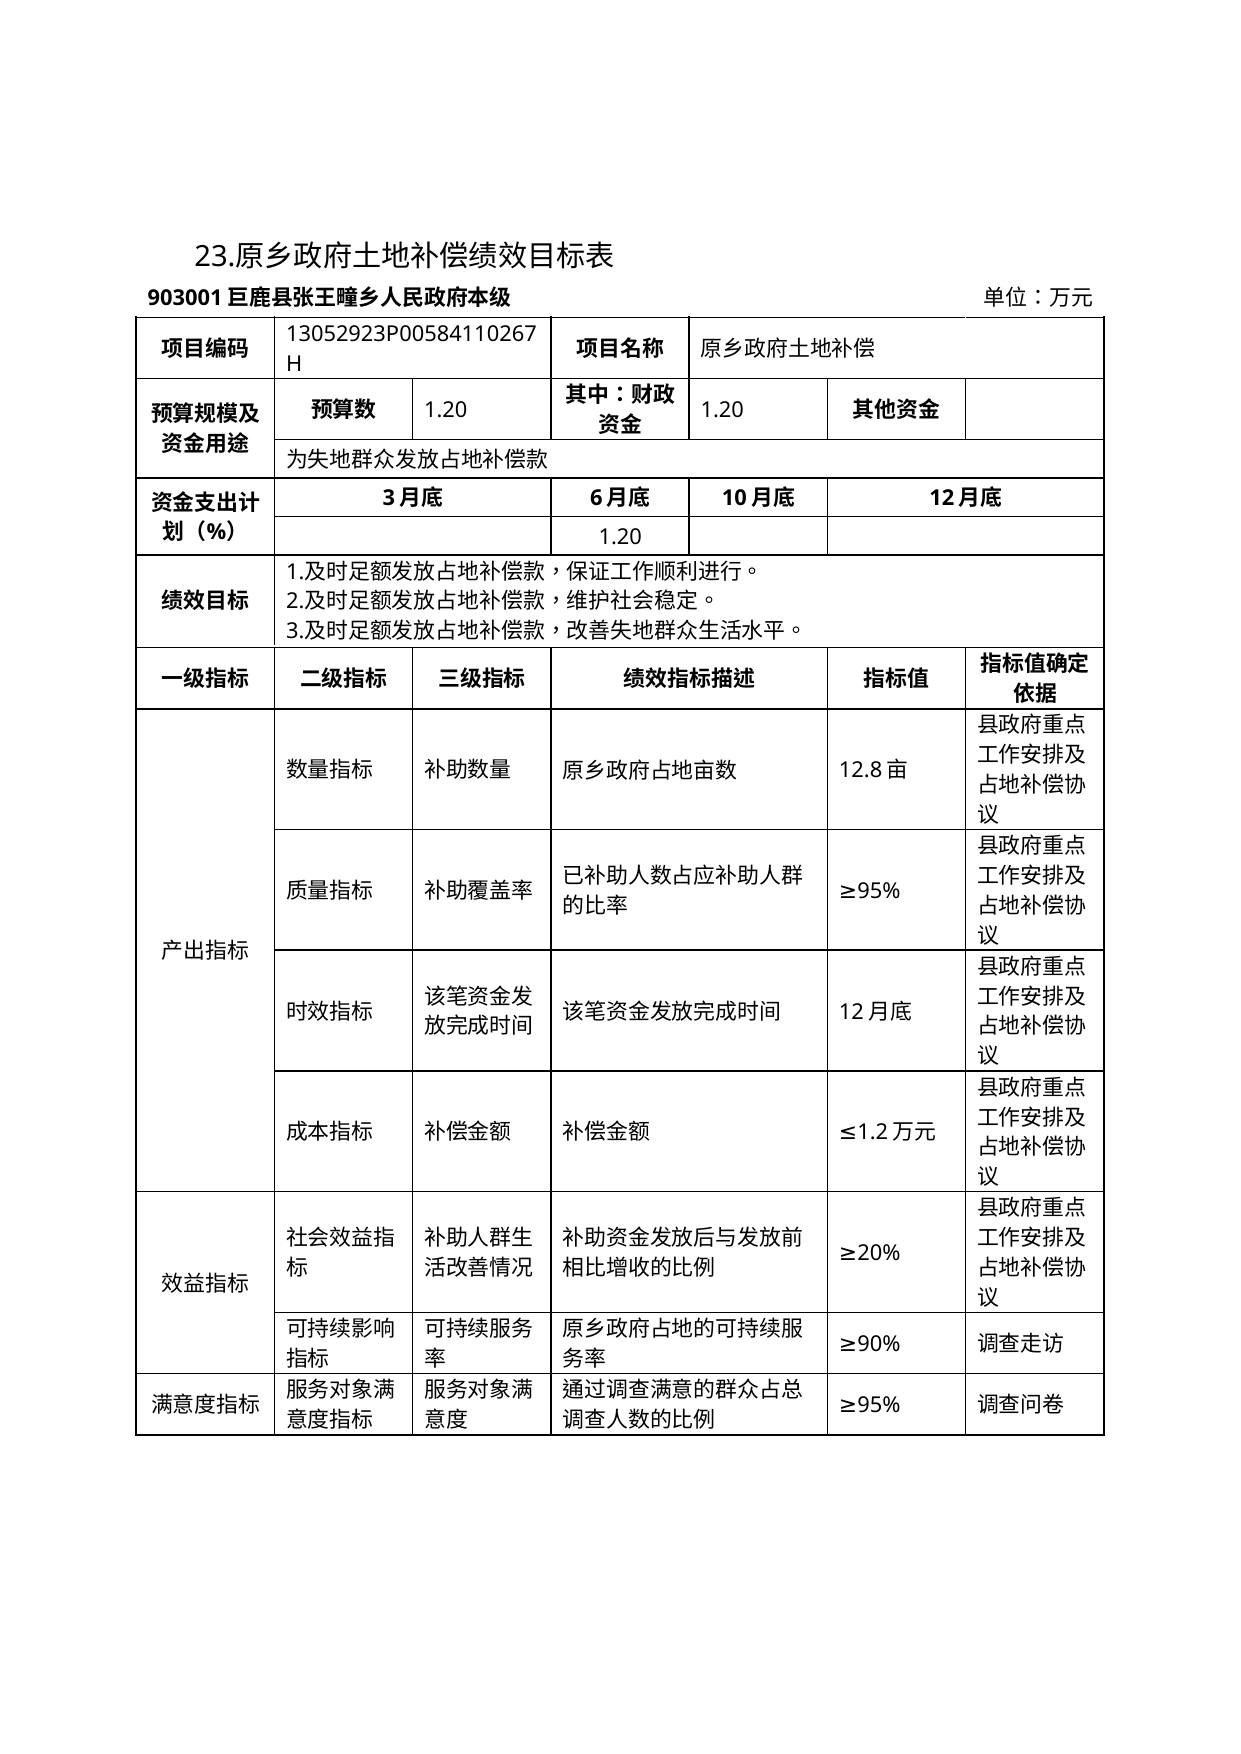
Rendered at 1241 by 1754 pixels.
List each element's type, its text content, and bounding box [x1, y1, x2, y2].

table_cell 调查走访 [966, 1313, 1103, 1373]
table_cell 质量指标 [275, 830, 412, 949]
table_cell 满意度指标 [137, 1374, 274, 1434]
table_cell [828, 517, 1103, 554]
table_cell 已补助人数占应补助人群的比率 [552, 830, 827, 949]
table_cell 12月底 [828, 951, 965, 1070]
table_cell 通过调查满意的群众占总调查人数的比例 [552, 1374, 827, 1434]
table_cell 补助覆盖率 [413, 830, 550, 949]
table_cell 3月底 [275, 479, 550, 516]
table_cell 产出指标 [137, 710, 274, 1191]
table_cell ≥20% [828, 1192, 965, 1312]
table_cell 预算数 [275, 379, 412, 439]
table_cell 时效指标 [275, 951, 412, 1070]
table_cell 服务对象满意度指标 [275, 1374, 412, 1434]
table_cell 数量指标 [275, 710, 412, 829]
table_cell 1.20 [413, 379, 550, 439]
table_cell 项目名称 [552, 318, 688, 378]
table_cell 绩效目标 [137, 556, 274, 645]
table_cell 县政府重点工作安排及占地补偿协议 [966, 830, 1103, 949]
table_cell 1.20 [690, 379, 827, 439]
table_cell 成本指标 [275, 1072, 412, 1191]
table_header 单位：万元 [966, 277, 1103, 316]
table_cell 该笔资金发放完成时间 [552, 951, 827, 1070]
text 23.原乡政府土地补偿绩效目标表 [136, 235, 1104, 275]
table_cell 县政府重点工作安排及占地补偿协议 [966, 710, 1103, 829]
table_cell 补偿金额 [552, 1072, 827, 1191]
table_cell 1.20 [552, 517, 688, 554]
table_cell 12.8亩 [828, 710, 965, 829]
table_cell ≥90% [828, 1313, 965, 1373]
table_cell ≥95% [828, 830, 965, 949]
table_cell 县政府重点工作安排及占地补偿协议 [966, 951, 1103, 1070]
table_cell 1.及时足额发放占地补偿款，保证工作顺利进行。 2.及时足额发放占地补偿款，维护社会稳定。 3.及时足额发放占地补偿款，改善失地群众生活水平。 [275, 556, 1103, 645]
table_cell [966, 379, 1103, 439]
table_cell 补偿金额 [413, 1072, 550, 1191]
table_header 指标值 [828, 648, 965, 708]
table_cell 服务对象满意度 [413, 1374, 550, 1434]
table_header 一级指标 [137, 648, 274, 708]
table_cell 调查问卷 [966, 1374, 1103, 1434]
table_cell 效益指标 [137, 1192, 274, 1373]
table_header 三级指标 [413, 648, 550, 708]
table_cell [275, 517, 550, 554]
table_cell 预算规模及资金用途 [137, 379, 274, 477]
table_cell 其中：财政 资金 [552, 379, 688, 439]
table_cell [690, 517, 827, 554]
table_cell 原乡政府占地亩数 [552, 710, 827, 829]
table_cell 可持续影响指标 [275, 1313, 412, 1373]
table_header 903001巨鹿县张王疃乡人民政府本级 [137, 277, 965, 316]
table_cell 补助数量 [413, 710, 550, 829]
table_cell 10月底 [690, 479, 827, 516]
table_cell 县政府重点工作安排及占地补偿协议 [966, 1072, 1103, 1191]
table_cell 补助资金发放后与发放前相比增收的比例 [552, 1192, 827, 1312]
table_cell 该笔资金发放完成时间 [413, 951, 550, 1070]
table_cell ≥95% [828, 1374, 965, 1434]
table_header 二级指标 [275, 648, 412, 708]
table_cell 可持续服务率 [413, 1313, 550, 1373]
table_cell 社会效益指标 [275, 1192, 412, 1312]
table_cell 其他资金 [828, 379, 965, 439]
table_cell 县政府重点工作安排及占地补偿协议 [966, 1192, 1103, 1312]
table_cell 原乡政府占地的可持续服务率 [552, 1313, 827, 1373]
table_cell 项目编码 [137, 318, 274, 378]
table_cell 原乡政府土地补偿 [690, 318, 1103, 378]
table_cell 6月底 [552, 479, 688, 516]
table_header 绩效指标描述 [552, 648, 827, 708]
table_cell ≤1.2万元 [828, 1072, 965, 1191]
table_cell 资金支出计划（%） [137, 479, 274, 554]
table_header 指标值确定依据 [966, 648, 1103, 708]
table_cell 13052923P00584110267H [275, 318, 550, 378]
table_cell 为失地群众发放占地补偿款 [275, 440, 1103, 477]
table_cell 12月底 [828, 479, 1103, 516]
table_cell 补助人群生活改善情况 [413, 1192, 550, 1312]
